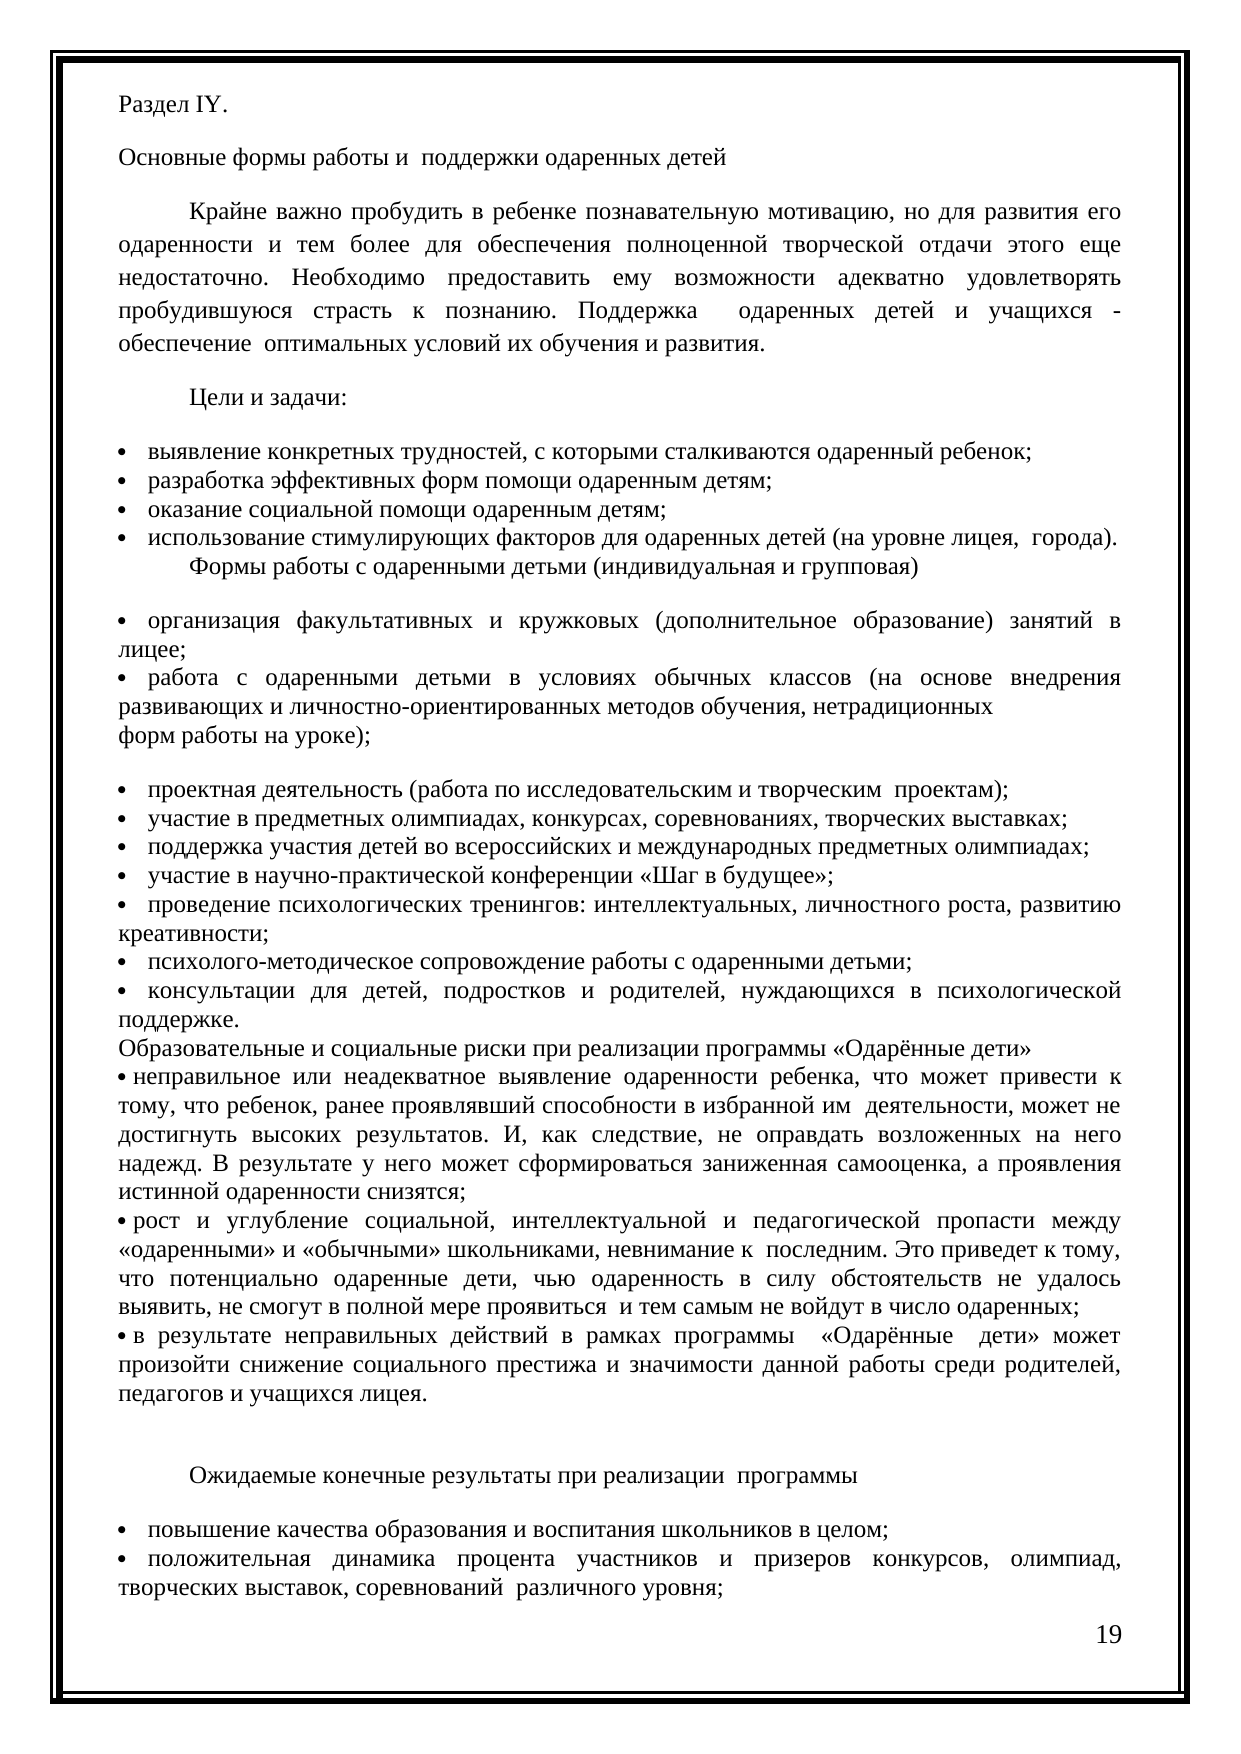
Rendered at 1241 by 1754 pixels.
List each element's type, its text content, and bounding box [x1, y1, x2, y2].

text Ожидаемые конечные результаты при реализации программы [118, 1460, 1122, 1489]
text Основные формы работы и поддержки одаренных детей [118, 142, 1122, 171]
list организация факультативных и кружковых (дополнительное образование) занятий в лицее; [118, 605, 1122, 662]
list разработка эффективных форм помощи одаренным детям; [118, 465, 1122, 494]
list выявление конкретных трудностей, с которыми сталкиваются одаренный ребенок; [118, 436, 1122, 465]
text форм работы на уроке); [118, 720, 1122, 749]
list участие в научно-практической конференции «Шаг в будущее»; [118, 860, 1122, 889]
list проектная деятельность (работа по исследовательским и творческим проектам); [118, 774, 1122, 803]
list консультации для детей, подростков и родителей, нуждающихся в психологической поддержке. [118, 975, 1122, 1033]
list в результате неправильных действий в рамках программы «Одарённые дети» может произойти снижение социального престижа и значимости данной работы среди родителей, педагогов и учащихся лицея. [118, 1320, 1122, 1406]
list поддержка участия детей во всероссийских и международных предметных олимпиадах; [118, 831, 1122, 860]
list оказание социальной помощи одаренным детям; [118, 494, 1122, 522]
text Цели и задачи: [189, 382, 1122, 411]
text Крайне важно пробудить в ребенке познавательную мотивацию, но для развития его одаренности и тем более для обеспечения полноценной творческой отдачи этого еще недостаточно. Необходимо предоставить ему возможности адекватно удовлетворять пробудившуюся страсть к познанию. Поддержка одаренных детей и учащихся - обеспечение оптимальных условий их обучения и развития. [118, 196, 1122, 357]
text Образовательные и социальные риски при реализации программы «Одарённые дети» [118, 1033, 1122, 1061]
list проведение психологических тренингов: интеллектуальных, личностного роста, развитию креативности; [118, 889, 1122, 946]
list использование стимулирующих факторов для одаренных детей (на уровне лицея, города). [118, 522, 1122, 551]
list психолого-методическое сопровождение работы с одаренными детьми; [118, 946, 1122, 975]
list рост и углубление социальной, интеллектуальной и педагогической пропасти между «одаренными» и «обычными» школьниками, невнимание к последним. Это приведет к тому, что потенциально одаренные дети, чью одаренность в силу обстоятельств не удалось выявить, не смогут в полной мере проявиться и тем самым не войдут в число одаренных; [118, 1205, 1122, 1320]
list участие в предметных олимпиадах, конкурсах, соревнованиях, творческих выставках; [118, 803, 1122, 831]
list повышение качества образования и воспитания школьников в целом; [118, 1514, 1122, 1543]
list положительная динамика процента участников и призеров конкурсов, олимпиад, творческих выставок, соревнований различного уровня; [118, 1543, 1122, 1600]
list работа с одаренными детьми в условиях обычных классов (на основе внедрения развивающих и личностно-ориентированных методов обучения, нетрадиционных [118, 662, 1122, 720]
list неправильное или неадекватное выявление одаренности ребенка, что может привести к тому, что ребенок, ранее проявлявший способности в избранной им деятельности, может не достигнуть высоких результатов. И, как следствие, не оправдать возложенных на него надежд. В результате у него может сформироваться заниженная самооценка, а проявления истинной одаренности снизятся; [118, 1061, 1122, 1205]
text Раздел IY. [118, 89, 1122, 117]
text Формы работы с одаренными детьми (индивидуальная и групповая) [118, 551, 1122, 580]
